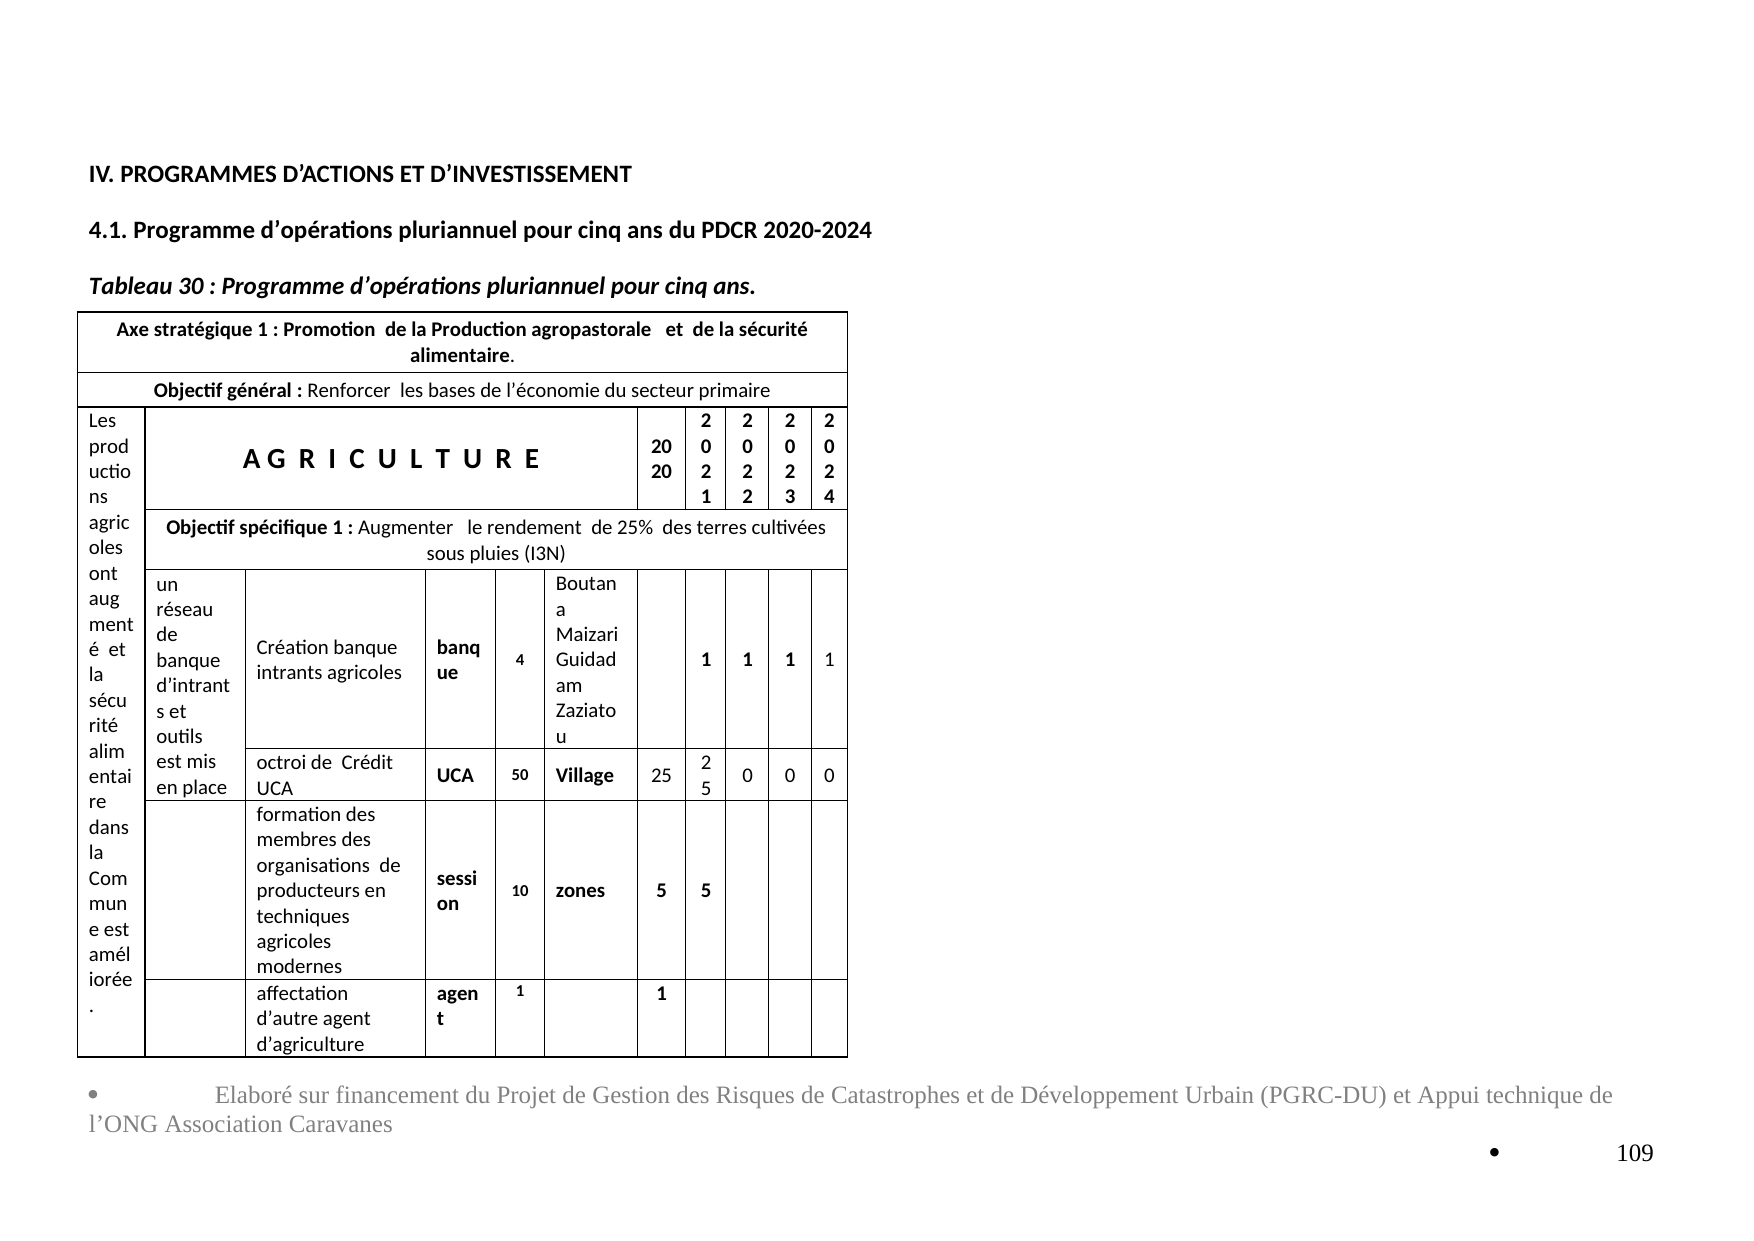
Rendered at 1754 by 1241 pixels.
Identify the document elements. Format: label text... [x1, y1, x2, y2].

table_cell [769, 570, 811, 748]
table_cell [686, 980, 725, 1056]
subtitle IV. PROGRAMMES D’ACTIONS ET D’INVESTISSEMENT [89, 158, 1653, 189]
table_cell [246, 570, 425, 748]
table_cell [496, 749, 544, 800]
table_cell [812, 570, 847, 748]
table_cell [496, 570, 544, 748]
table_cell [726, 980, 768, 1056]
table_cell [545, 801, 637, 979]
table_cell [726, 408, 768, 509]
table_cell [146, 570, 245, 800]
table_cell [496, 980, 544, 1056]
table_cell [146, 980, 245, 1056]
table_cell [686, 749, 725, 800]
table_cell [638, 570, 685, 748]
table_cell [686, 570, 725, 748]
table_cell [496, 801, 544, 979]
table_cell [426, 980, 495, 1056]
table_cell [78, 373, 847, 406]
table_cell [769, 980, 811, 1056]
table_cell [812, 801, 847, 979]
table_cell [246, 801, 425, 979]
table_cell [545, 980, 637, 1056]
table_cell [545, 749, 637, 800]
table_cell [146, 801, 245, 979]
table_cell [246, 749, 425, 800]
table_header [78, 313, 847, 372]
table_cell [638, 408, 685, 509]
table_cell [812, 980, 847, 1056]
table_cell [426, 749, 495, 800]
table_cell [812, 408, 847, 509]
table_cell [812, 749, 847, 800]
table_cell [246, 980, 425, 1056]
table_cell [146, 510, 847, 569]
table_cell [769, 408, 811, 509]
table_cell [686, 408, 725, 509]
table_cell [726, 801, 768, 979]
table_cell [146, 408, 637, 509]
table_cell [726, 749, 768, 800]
text Tableau 30 : Programme d’opérations pluriannuel pour cinq ans. [89, 270, 1653, 301]
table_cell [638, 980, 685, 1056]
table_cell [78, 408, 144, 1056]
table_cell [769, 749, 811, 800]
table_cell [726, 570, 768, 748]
subtitle 4.1. Programme d’opérations pluriannuel pour cinq ans du PDCR 2020-2024 [89, 214, 1653, 245]
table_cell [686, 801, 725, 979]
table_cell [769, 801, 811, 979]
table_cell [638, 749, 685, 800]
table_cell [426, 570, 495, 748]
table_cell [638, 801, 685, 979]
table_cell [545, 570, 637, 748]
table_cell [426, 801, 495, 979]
